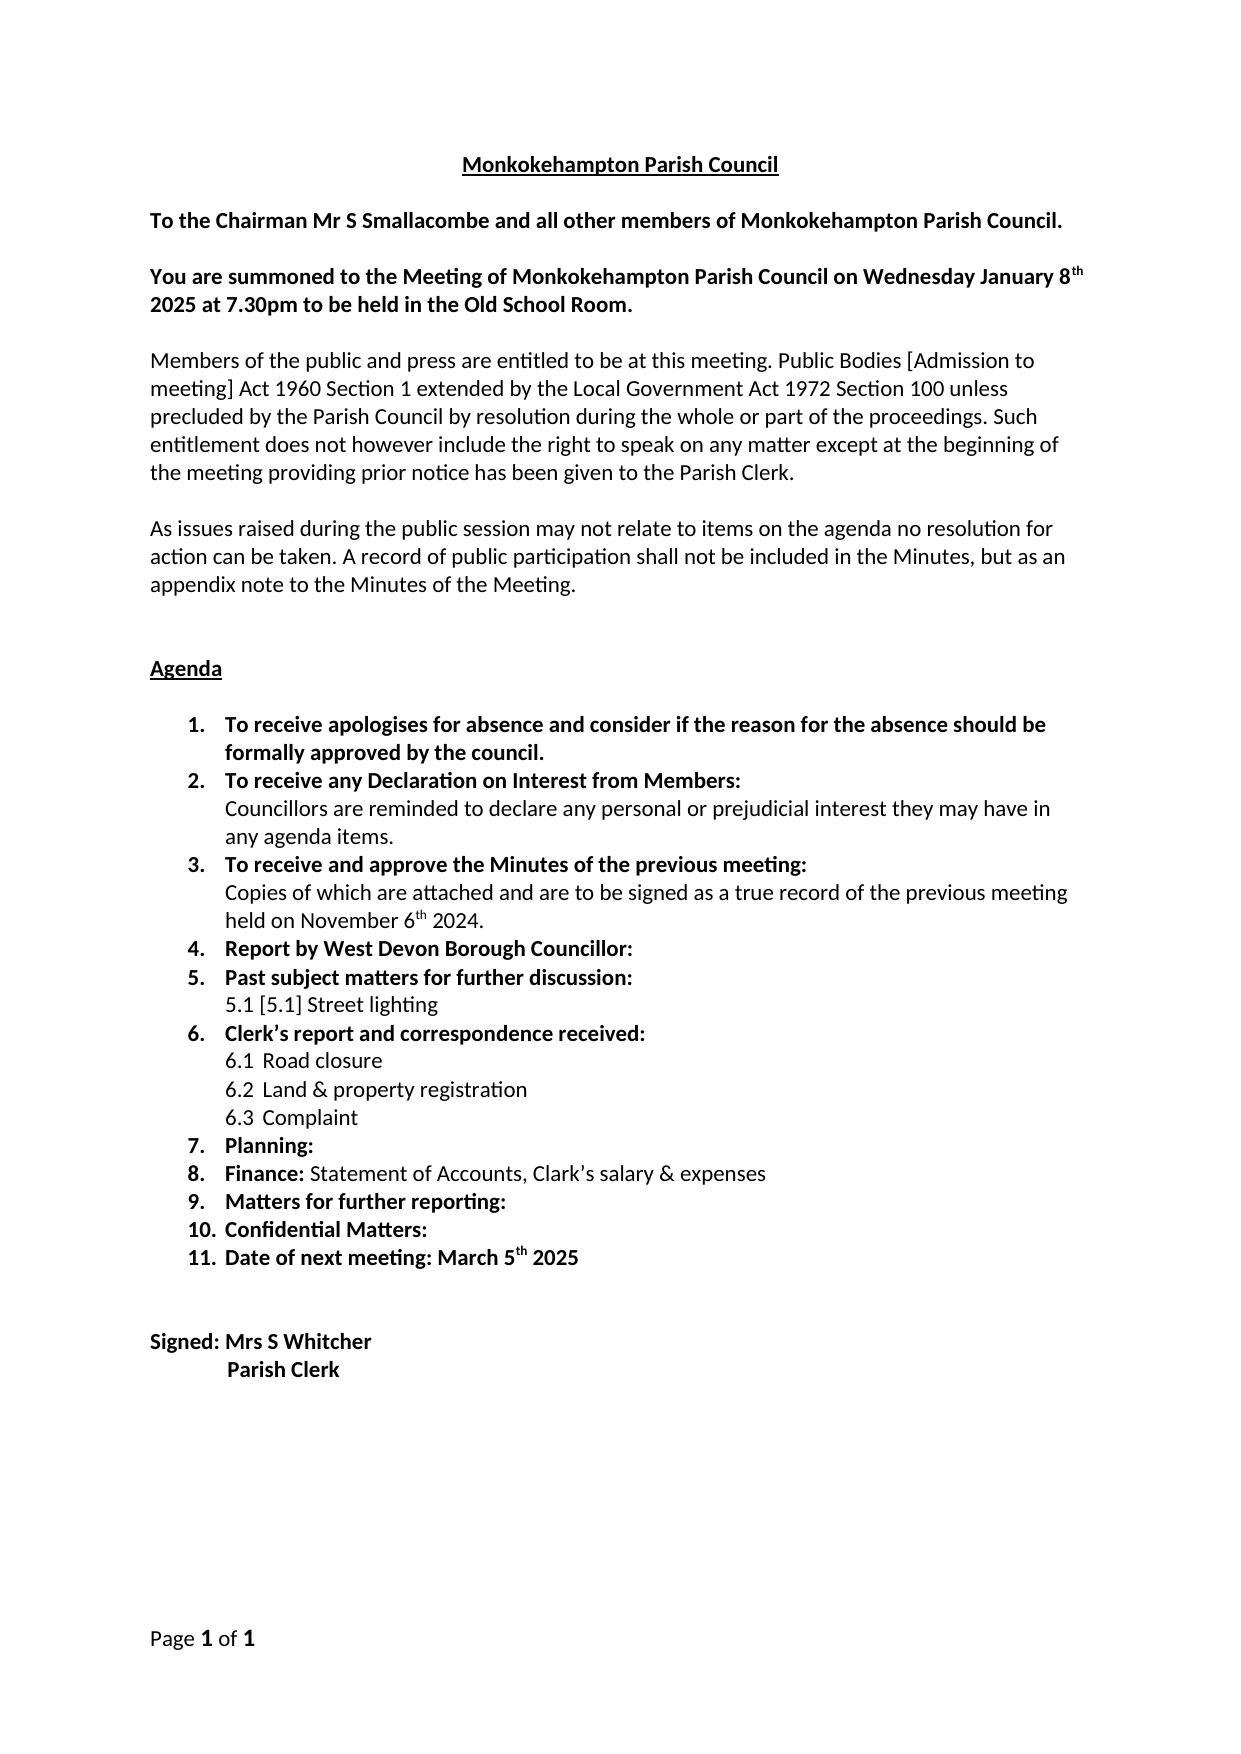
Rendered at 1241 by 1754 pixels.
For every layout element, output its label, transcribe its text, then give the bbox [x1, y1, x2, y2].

text As issues raised during the public session may not relate to items on the agenda no resolution for action can be taken. A record of public participation shall not be included in the Minutes, but as an appendix note to the Minutes of the Meeting. [150, 514, 1090, 598]
text Members of the public and press are entitled to be at this meeting. Public Bodies [Admission to meeting] Act 1960 Section 1 extended by the Local Government Act 1972 Section 100 unless precluded by the Parish Council by resolution during the whole or part of the proceedings. Such entitlement does not however include the right to speak on any matter except at the beginning of the meeting providing prior notice has been given to the Parish Clerk. [150, 346, 1090, 486]
text Monkokehampton Parish Council [150, 150, 1090, 178]
list To receive and approve the Minutes of the previous meeting: [187, 851, 1090, 878]
list Matters for further reporting: [187, 1187, 1090, 1215]
text You are summoned to the Meeting of Monkokehampton Parish Council on Wednesday January 8th 2025 at 7.30pm to be held in the Old School Room. [150, 262, 1090, 318]
list Clerk’s report and correspondence received: [187, 1019, 1090, 1047]
text 5.1 [5.1] Street lighting [225, 991, 1090, 1019]
text Signed: Mrs S Whitcher [150, 1327, 1090, 1355]
list Past subject matters for further discussion: [187, 963, 1090, 991]
list Finance: Statement of Accounts, Clark’s salary & expenses [187, 1159, 1090, 1187]
text Agenda [150, 654, 1090, 682]
list Complaint [225, 1103, 1090, 1131]
list Date of next meeting: March 5th 2025 [187, 1243, 1090, 1271]
text To the Chairman Mr S Smallacombe and all other members of Monkokehampton Parish Council. [150, 206, 1090, 234]
text Copies of which are attached and are to be signed as a true record of the previous meeting held on November 6th 2024. [225, 878, 1090, 934]
text Parish Clerk [150, 1355, 1090, 1383]
list To receive any Declaration on Interest from Members: [187, 766, 1090, 794]
text Councillors are reminded to declare any personal or prejudicial interest they may have in any agenda items. [225, 794, 1090, 851]
list Road closure [225, 1047, 1090, 1075]
list To receive apologises for absence and consider if the reason for the absence should be formally approved by the council. [187, 710, 1090, 766]
list Planning: [187, 1131, 1090, 1159]
list Report by West Devon Borough Councillor: [187, 934, 1090, 963]
list Confidential Matters: [187, 1215, 1090, 1243]
list Land & property registration [225, 1075, 1090, 1103]
